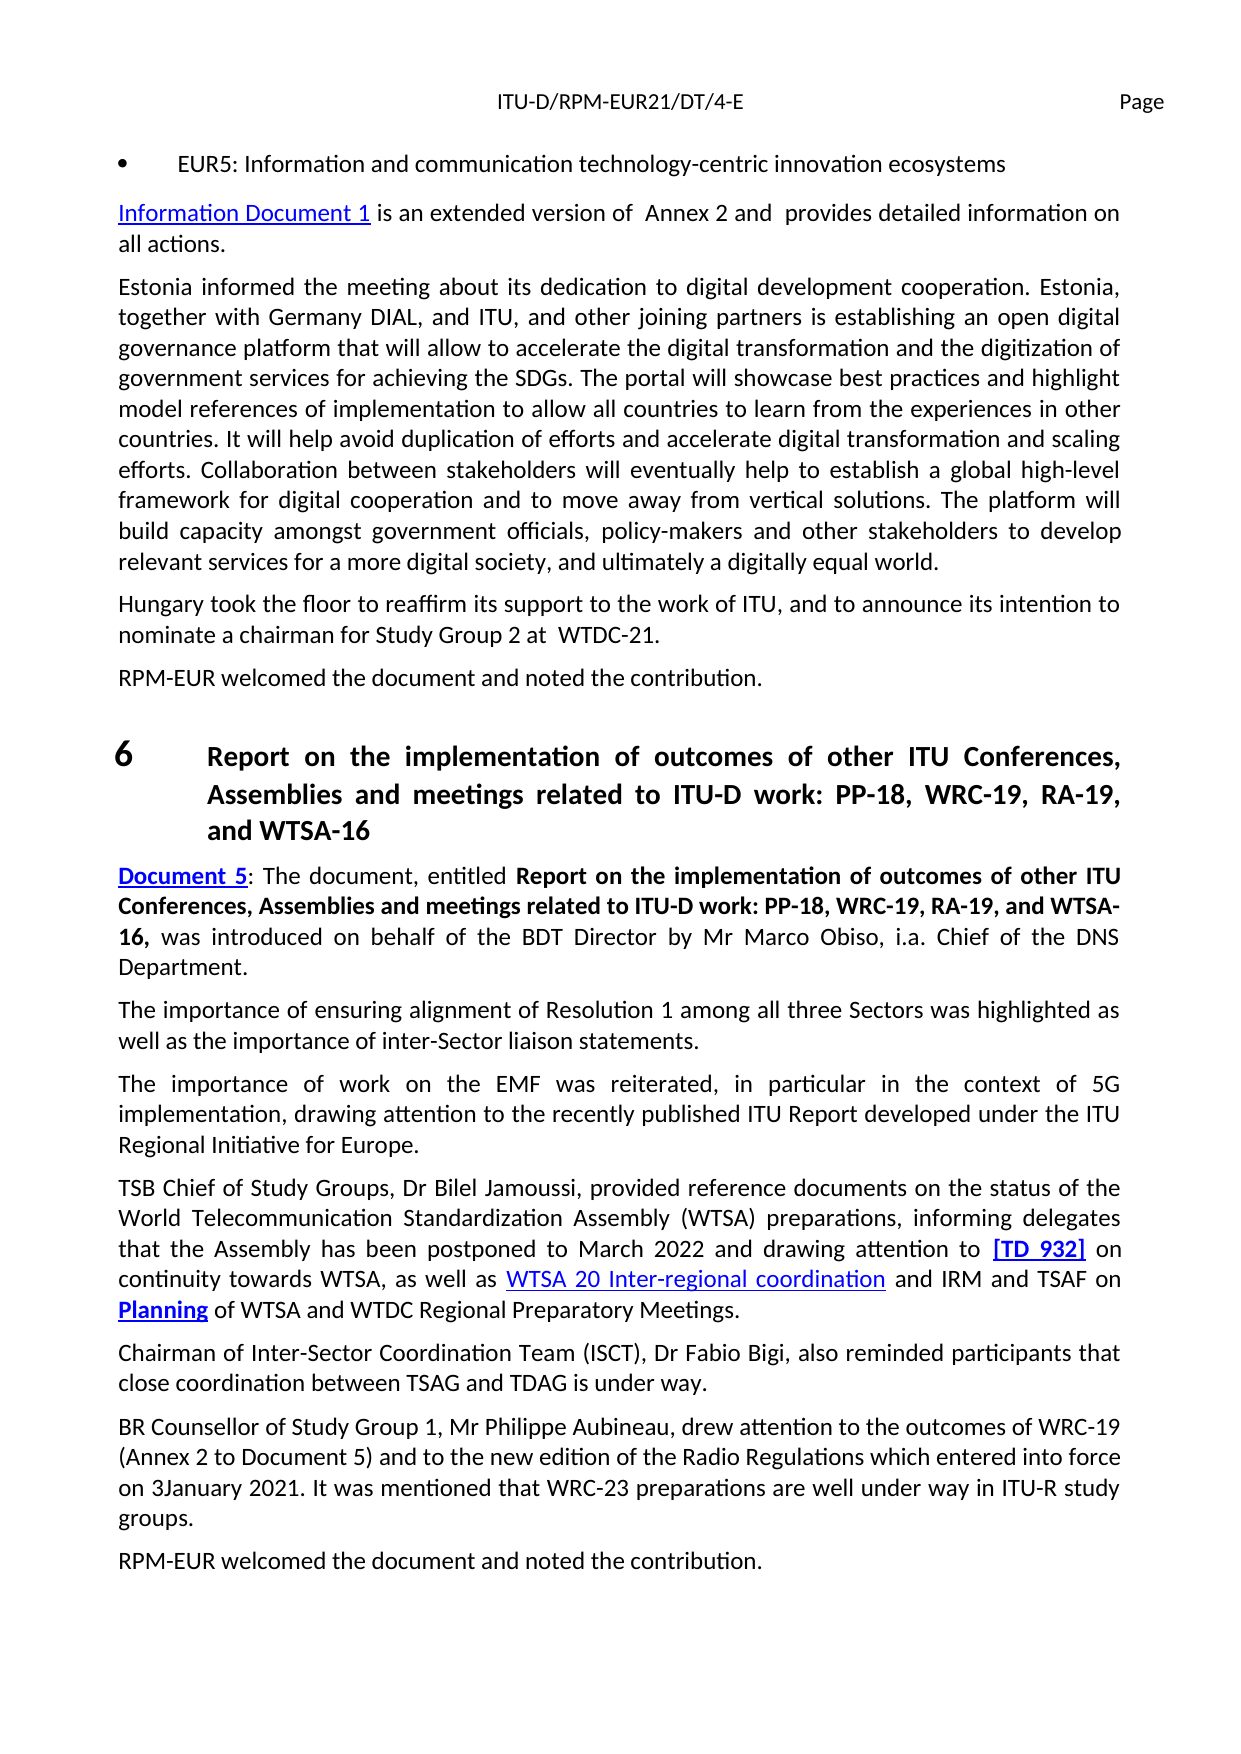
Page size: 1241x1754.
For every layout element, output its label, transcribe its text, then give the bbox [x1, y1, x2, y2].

text Document 5: The document, entitled Report on the implementation of outcomes of other ITU Conferences, Assemblies and meetings related to ITU-D work: PP-18, WRC-19, RA-19, and WTSA-16, was introduced on behalf of the BDT Director by Mr Marco Obiso, i.a. Chief of the DNS Department. [118, 860, 1122, 982]
text RPM-EUR welcomed the document and noted the contribution. [118, 1545, 1122, 1576]
list EUR5: Information and communication technology-centric innovation ecosystems [118, 148, 1122, 178]
text Information Document 1 is an extended version of Annex 2 and provides detailed information on all actions. [118, 197, 1122, 258]
text Chairman of Inter-Sector Coordination Team (ISCT), Dr Fabio Bigi, also reminded participants that close coordination between TSAG and TDAG is under way. [118, 1337, 1122, 1398]
text The importance of ensuring alignment of Resolution 1 among all three Sectors was highlighted as well as the importance of inter-Sector liaison statements. [118, 994, 1122, 1055]
text RPM-EUR welcomed the document and noted the contribution. [118, 662, 1122, 693]
text Hungary took the floor to reaffirm its support to the work of ITU, and to announce its intention to nominate a chairman for Study Group 2 at WTDC-21. [118, 589, 1122, 650]
text BR Counsellor of Study Group 1, Mr Philippe Aubineau, drew attention to the outcomes of WRC-19 (Annex 2 to Document 5) and to the new edition of the Radio Regulations which entered into force on 3January 2021. It was mentioned that WRC-23 preparations are well under way in ITU-R study groups. [118, 1411, 1122, 1533]
text The importance of work on the EMF was reiterated, in particular in the context of 5G implementation, drawing attention to the recently published ITU Report developed under the ITU Regional Initiative for Europe. [118, 1068, 1122, 1159]
subtitle Report on the implementation of outcomes of other ITU Conferences, Assemblies and meetings related to ITU-D work: PP-18, WRC-19, RA-19, and WTSA-16 [133, 730, 1122, 847]
text TSB Chief of Study Groups, Dr Bilel Jamoussi, provided reference documents on the status of the World Telecommunication Standardization Assembly (WTSA) preparations, informing delegates that the Assembly has been postponed to March 2022 and drawing attention to [TD 932] on continuity towards WTSA, as well as WTSA 20 Inter-regional coordination and IRM and TSAF on Planning of WTSA and WTDC Regional Preparatory Meetings. [118, 1172, 1122, 1324]
text Estonia informed the meeting about its dedication to digital development cooperation. Estonia, together with Germany DIAL, and ITU, and other joining partners is establishing an open digital governance platform that will allow to accelerate the digital transformation and the digitization of government services for achieving the SDGs. The portal will showcase best practices and highlight model references of implementation to allow all countries to learn from the experiences in other countries. It will help avoid duplication of efforts and accelerate digital transformation and scaling efforts. Collaboration between stakeholders will eventually help to establish a global high-level framework for digital cooperation and to move away from vertical solutions. The platform will build capacity amongst government officials, policy-makers and other stakeholders to develop relevant services for a more digital society, and ultimately a digitally equal world. [118, 271, 1122, 576]
